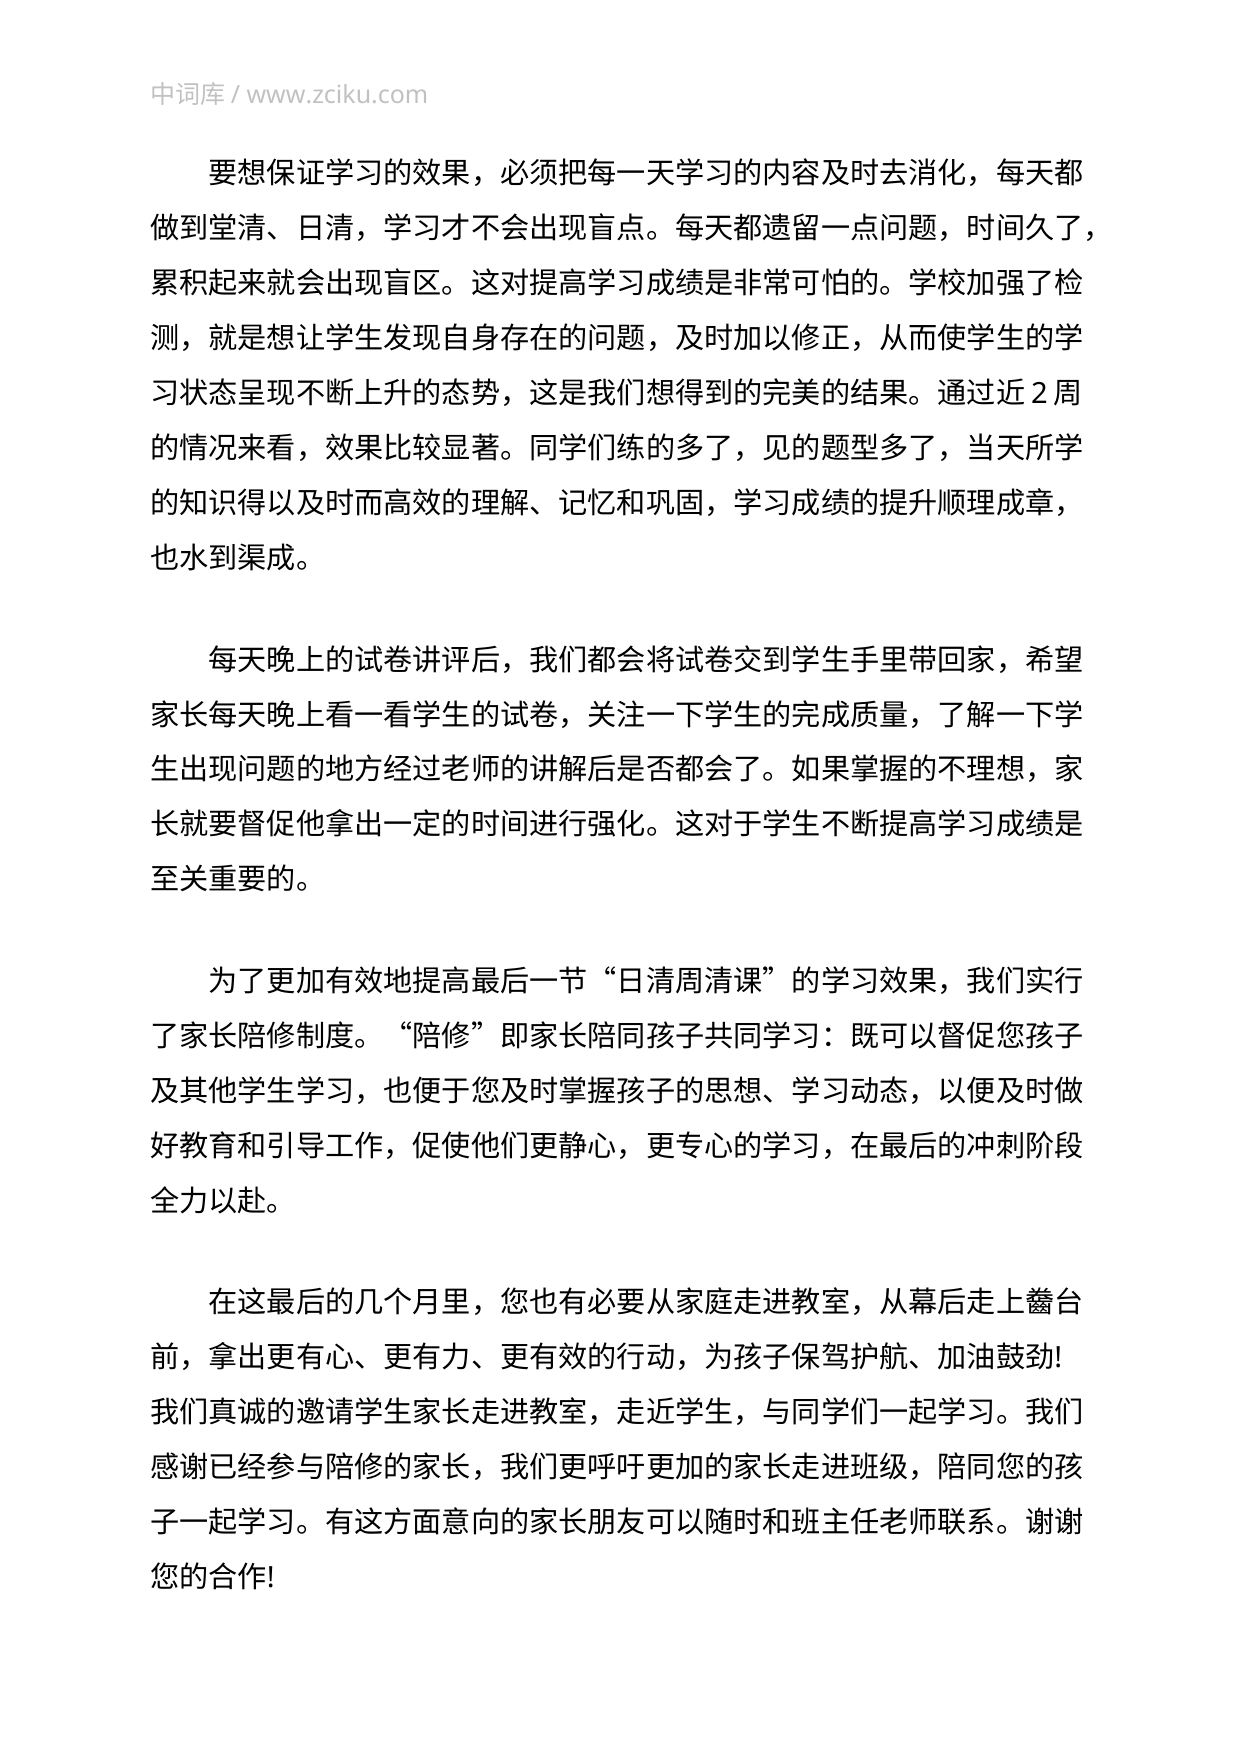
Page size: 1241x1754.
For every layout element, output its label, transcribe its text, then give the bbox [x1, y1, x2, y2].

text 要想保证学习的效果，必须把每一天学习的内容及时去消化，每天都做到堂清、日清，学习才不会出现盲点。每天都遗留一点问题，时间久了，累积起来就会出现盲区。这对提高学习成绩是非常可怕的。学校加强了检测，就是想让学生发现自身存在的问题，及时加以修正，从而使学生的学习状态呈现不断上升的态势，这是我们想得到的完美的结果。通过近2周的情况来看，效果比较显著。同学们练的多了，见的题型多了，当天所学的知识得以及时而高效的理解、记忆和巩固，学习成绩的提升顺理成章，也水到渠成。 [150, 150, 1090, 577]
text 在这最后的几个月里，您也有必要从家庭走进教室，从幕后走上齤台前，拿出更有心、更有力、更有效的行动，为孩子保驾护航、加油鼓劲!我们真诚的邀请学生家长走进教室，走近学生，与同学们一起学习。我们感谢已经参与陪修的家长，我们更呼吁更加的家长走进班级，陪同您的孩子一起学习。有这方面意向的家长朋友可以随时和班主任老师联系。谢谢您的合作! [150, 1279, 1090, 1596]
text 为了更加有效地提高最后一节“日清周清课”的学习效果，我们实行了家长陪修制度。“陪修”即家长陪同孩子共同学习：既可以督促您孩子及其他学生学习，也便于您及时掌握孩子的思想、学习动态，以便及时做好教育和引导工作，促使他们更静心，更专心的学习，在最后的冲刺阶段全力以赴。 [150, 957, 1090, 1219]
text 每天晚上的试卷讲评后，我们都会将试卷交到学生手里带回家，希望家长每天晚上看一看学生的试卷，关注一下学生的完成质量，了解一下学生出现问题的地方经过老师的讲解后是否都会了。如果掌握的不理想，家长就要督促他拿出一定的时间进行强化。这对于学生不断提高学习成绩是至关重要的。 [150, 636, 1090, 898]
